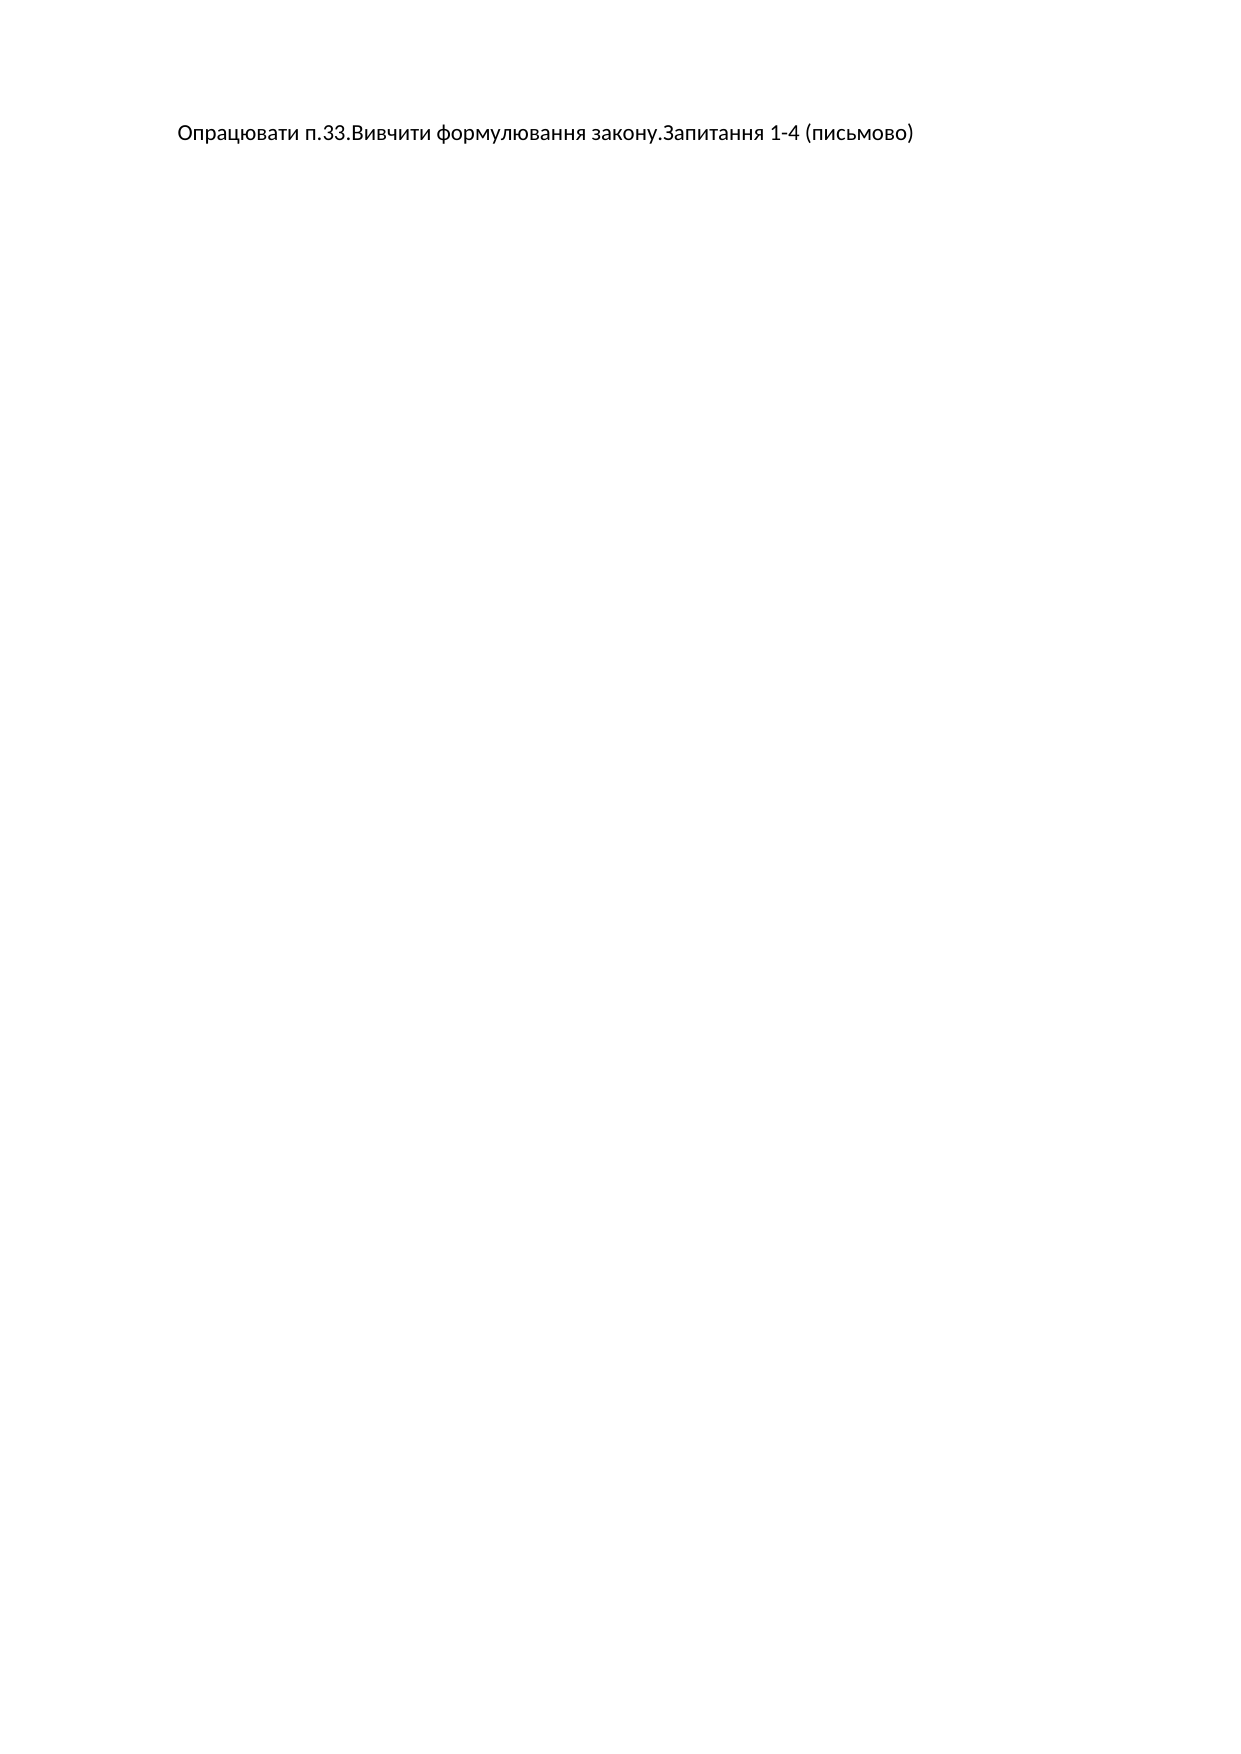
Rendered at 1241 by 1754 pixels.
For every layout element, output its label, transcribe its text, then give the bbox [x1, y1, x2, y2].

text Опрацювати п.33.Вивчити формулювання закону.Запитання 1-4 (письмово) [177, 118, 1152, 146]
